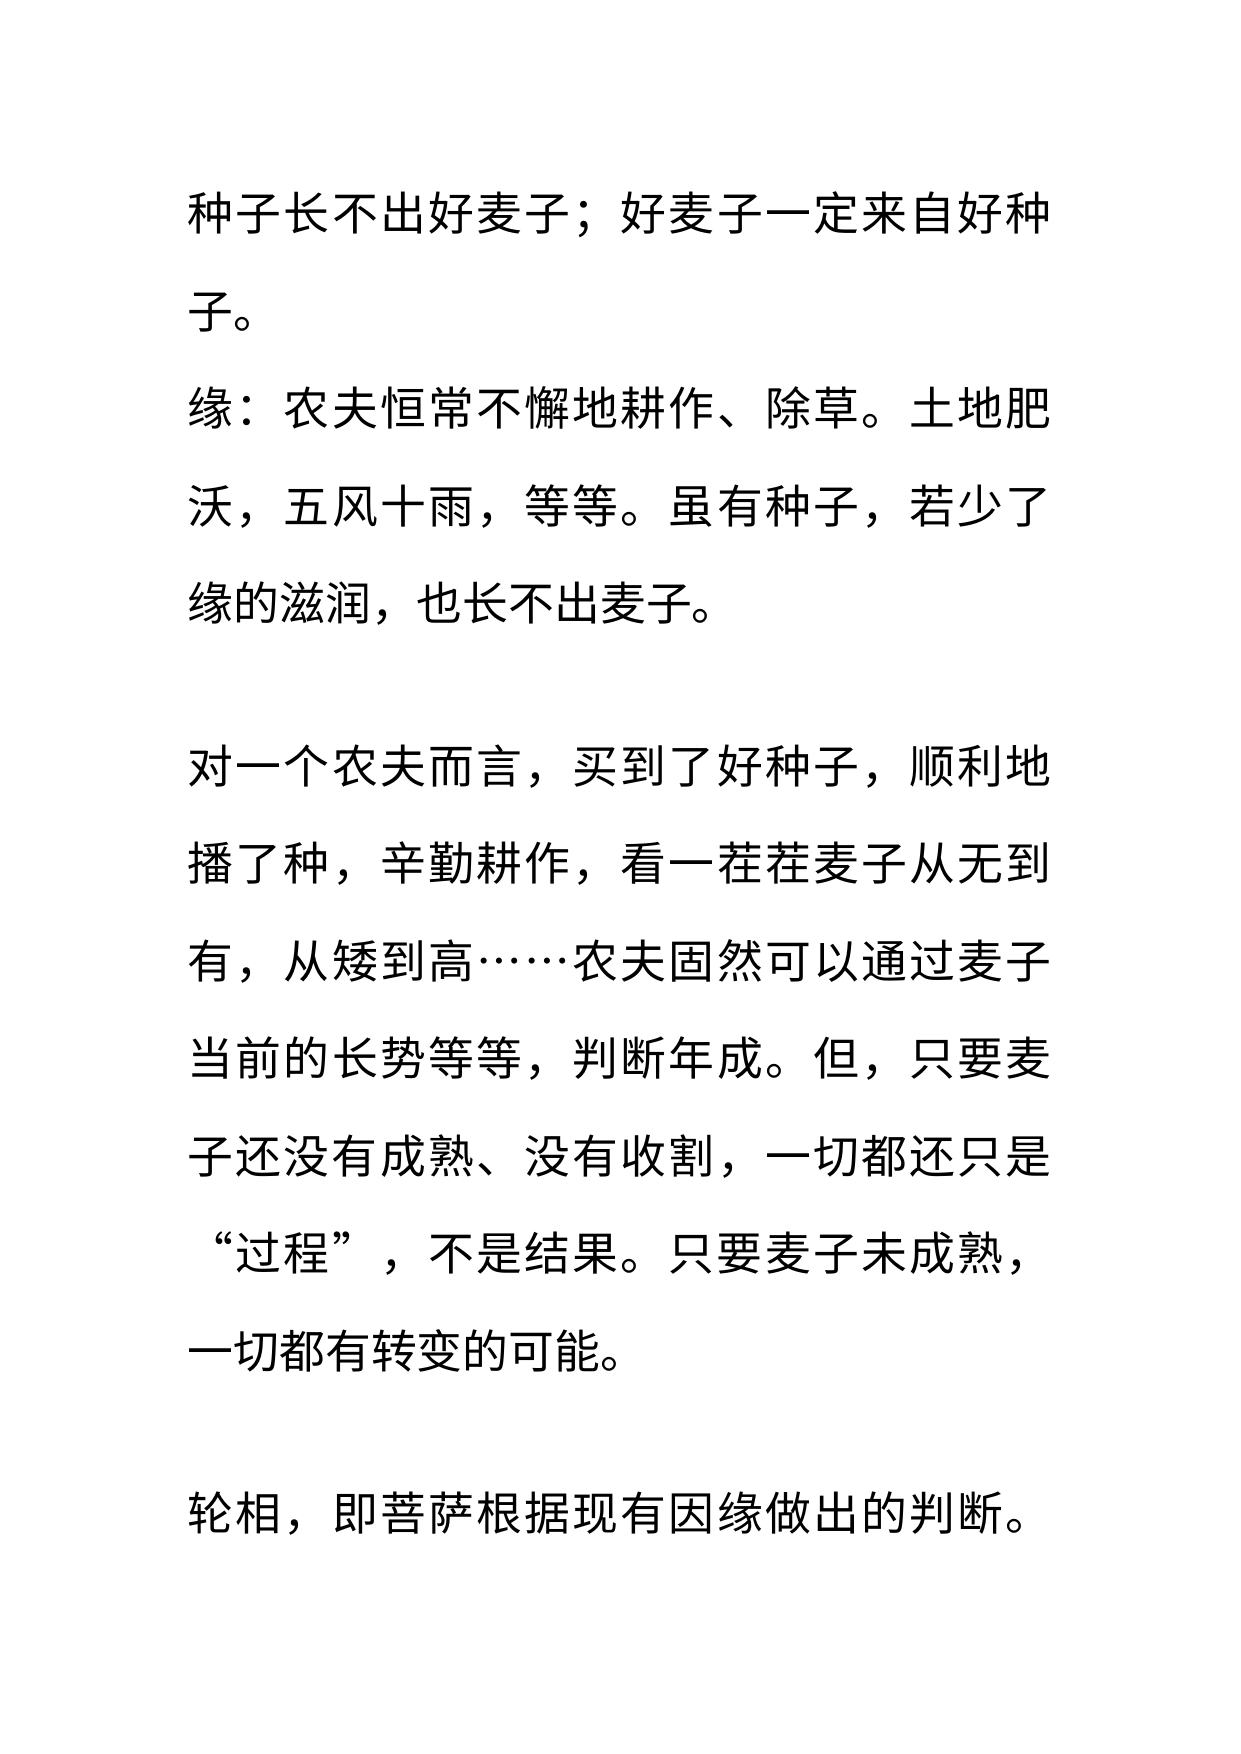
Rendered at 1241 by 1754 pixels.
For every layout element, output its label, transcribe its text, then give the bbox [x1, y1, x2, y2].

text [187, 162, 1053, 357]
text 对一个农夫而言，买到了好种子，顺利地播了种，辛勤耕作，看一茬茬麦子从无到有，从矮到高……农夫固然可以通过麦子当前的长势等等，判断年成。但，只要麦子还没有成熟、没有收割，一切都还只是“过程”，不是结果。只要麦子未成熟，一切都有转变的可能。 [187, 714, 1053, 1397]
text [187, 1462, 1053, 1559]
text 缘：农夫恒常不懈地耕作、除草。土地肥沃，五风十雨，等等。虽有种子，若少了缘的滋润，也长不出麦子。 [187, 357, 1053, 649]
